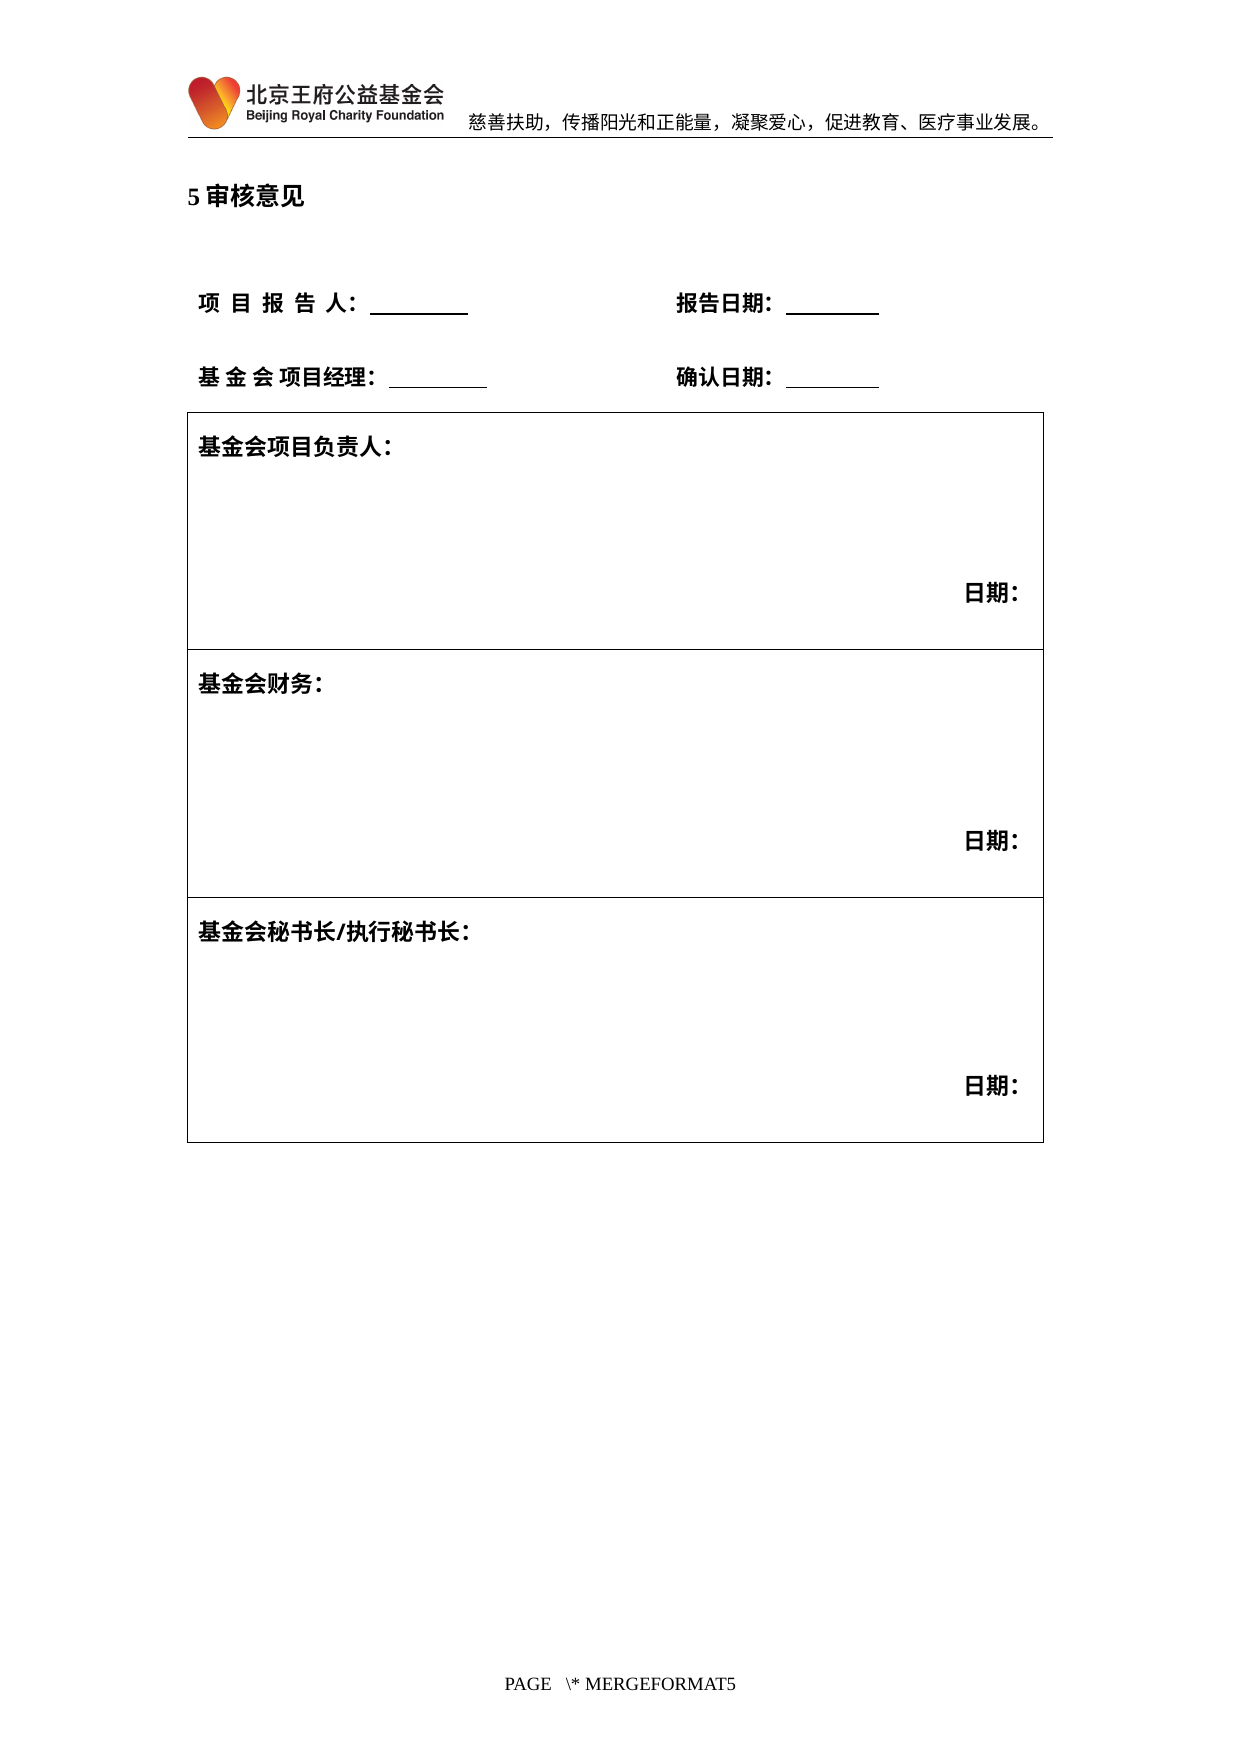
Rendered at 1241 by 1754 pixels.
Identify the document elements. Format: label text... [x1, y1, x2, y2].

table_header 基金会项目负责人： [188, 413, 1043, 559]
table_cell 日期： [188, 559, 1043, 649]
table_cell 基 金 会 项目经理： [188, 339, 659, 412]
table_cell 日期： [188, 807, 1043, 897]
table_header 报告日期： [659, 265, 1029, 339]
text 5审核意见 [187, 162, 1053, 227]
table_cell 确认日期： [659, 339, 1029, 412]
picture [187, 76, 445, 130]
table_cell 基金会秘书长/执行秘书长： [188, 898, 1043, 1052]
table_cell 日期： [188, 1052, 1043, 1142]
table_header 项 目 报 告 人： [188, 265, 659, 339]
table_cell 基金会财务： [188, 650, 1043, 807]
